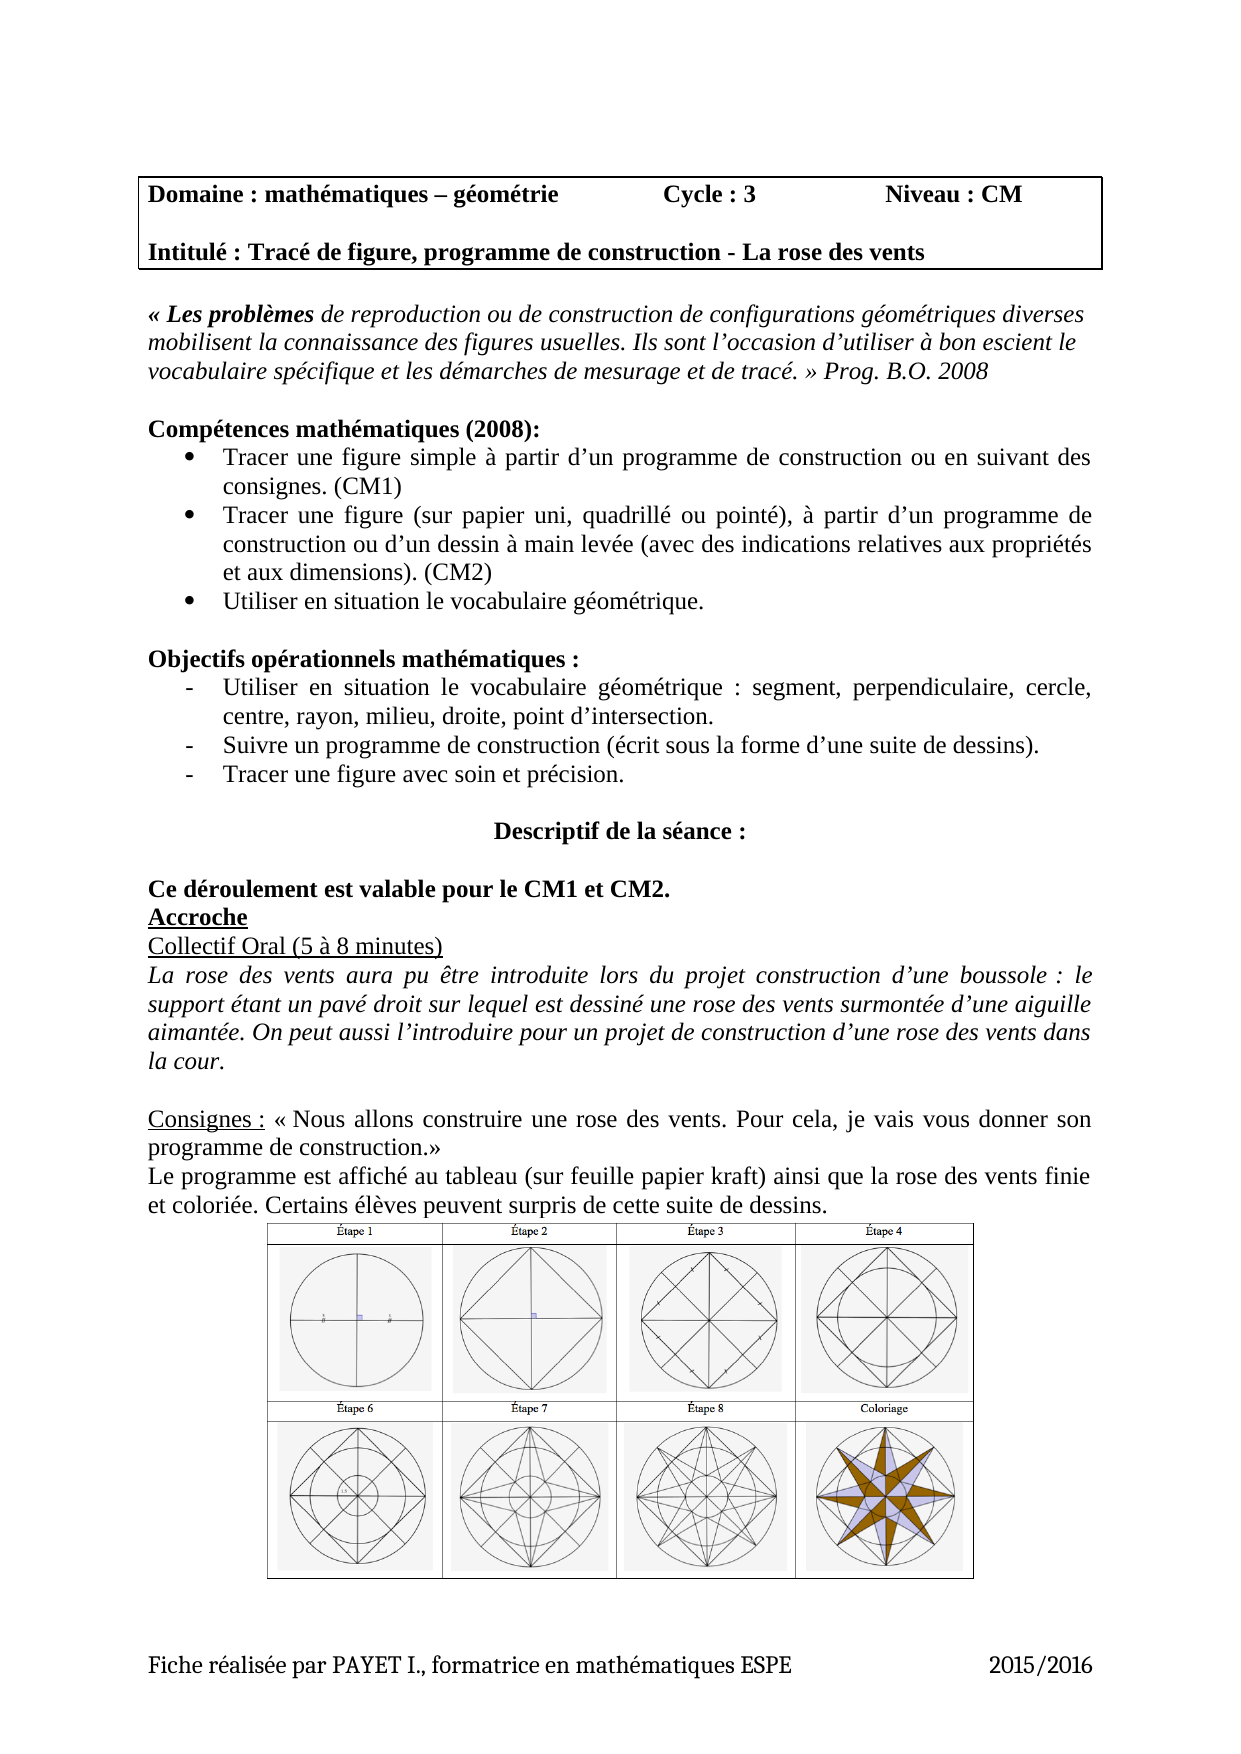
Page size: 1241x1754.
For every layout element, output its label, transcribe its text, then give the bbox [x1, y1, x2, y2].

list Tracer une figure simple à partir d’un programme de construction ou en suivant des consignes. (CM1) [185, 442, 1093, 500]
text Le programme est affiché au tableau (sur feuille papier kraft) ainsi que la rose des vents finie et coloriée. Certains élèves peuvent surpris de cette suite de dessins. [148, 1161, 1093, 1219]
text Accroche [148, 902, 1093, 931]
text Ce déroulement est valable pour le CM1 et CM2. [148, 874, 1093, 902]
list Utiliser en situation le vocabulaire géométrique. [185, 586, 1093, 615]
list Suivre un programme de construction (écrit sous la forme d’une suite de dessins). [185, 730, 1093, 759]
picture [260, 1218, 980, 1583]
text Descriptif de la séance : [148, 816, 1093, 845]
text Objectifs opérationnels mathématiques : [148, 644, 1093, 672]
text Consignes : « Nous allons construire une rose des vents. Pour cela, je vais vous donner son programme de construction.» [148, 1104, 1093, 1161]
text Intitulé : Tracé de figure, programme de construction - La rose des vents [139, 234, 1101, 268]
text « Les problèmes de reproduction ou de construction de configurations géométriques diverses mobilisent la connaissance des figures usuelles. Ils sont l’occasion d’utiliser à bon escient le vocabulaire spécifique et les démarches de mesurage et de tracé. » Prog. B.O. 2008 [148, 299, 1093, 385]
text Compétences mathématiques (2008): [148, 414, 1093, 442]
text La rose des vents aura pu être introduite lors du projet construction d’une boussole : le support étant un pavé droit sur lequel est dessiné une rose des vents surmontée d’une aiguille aimantée. On peut aussi l’introduire pour un projet de construction d’une rose des vents dans la cour. [148, 960, 1093, 1075]
list Utiliser en situation le vocabulaire géométrique : segment, perpendiculaire, cercle, centre, rayon, milieu, droite, point d’intersection. [185, 672, 1093, 730]
list Tracer une figure avec soin et précision. [185, 759, 1093, 787]
text Domaine : mathématiques – géométrie Cycle : 3 Niveau : CM [139, 178, 1101, 208]
text Collectif Oral (5 à 8 minutes) [148, 931, 1093, 960]
list Tracer une figure (sur papier uni, quadrillé ou pointé), à partir d’un programme de construction ou d’un dessin à main levée (avec des indications relatives aux propriétés et aux dimensions). (CM2) [185, 500, 1093, 586]
